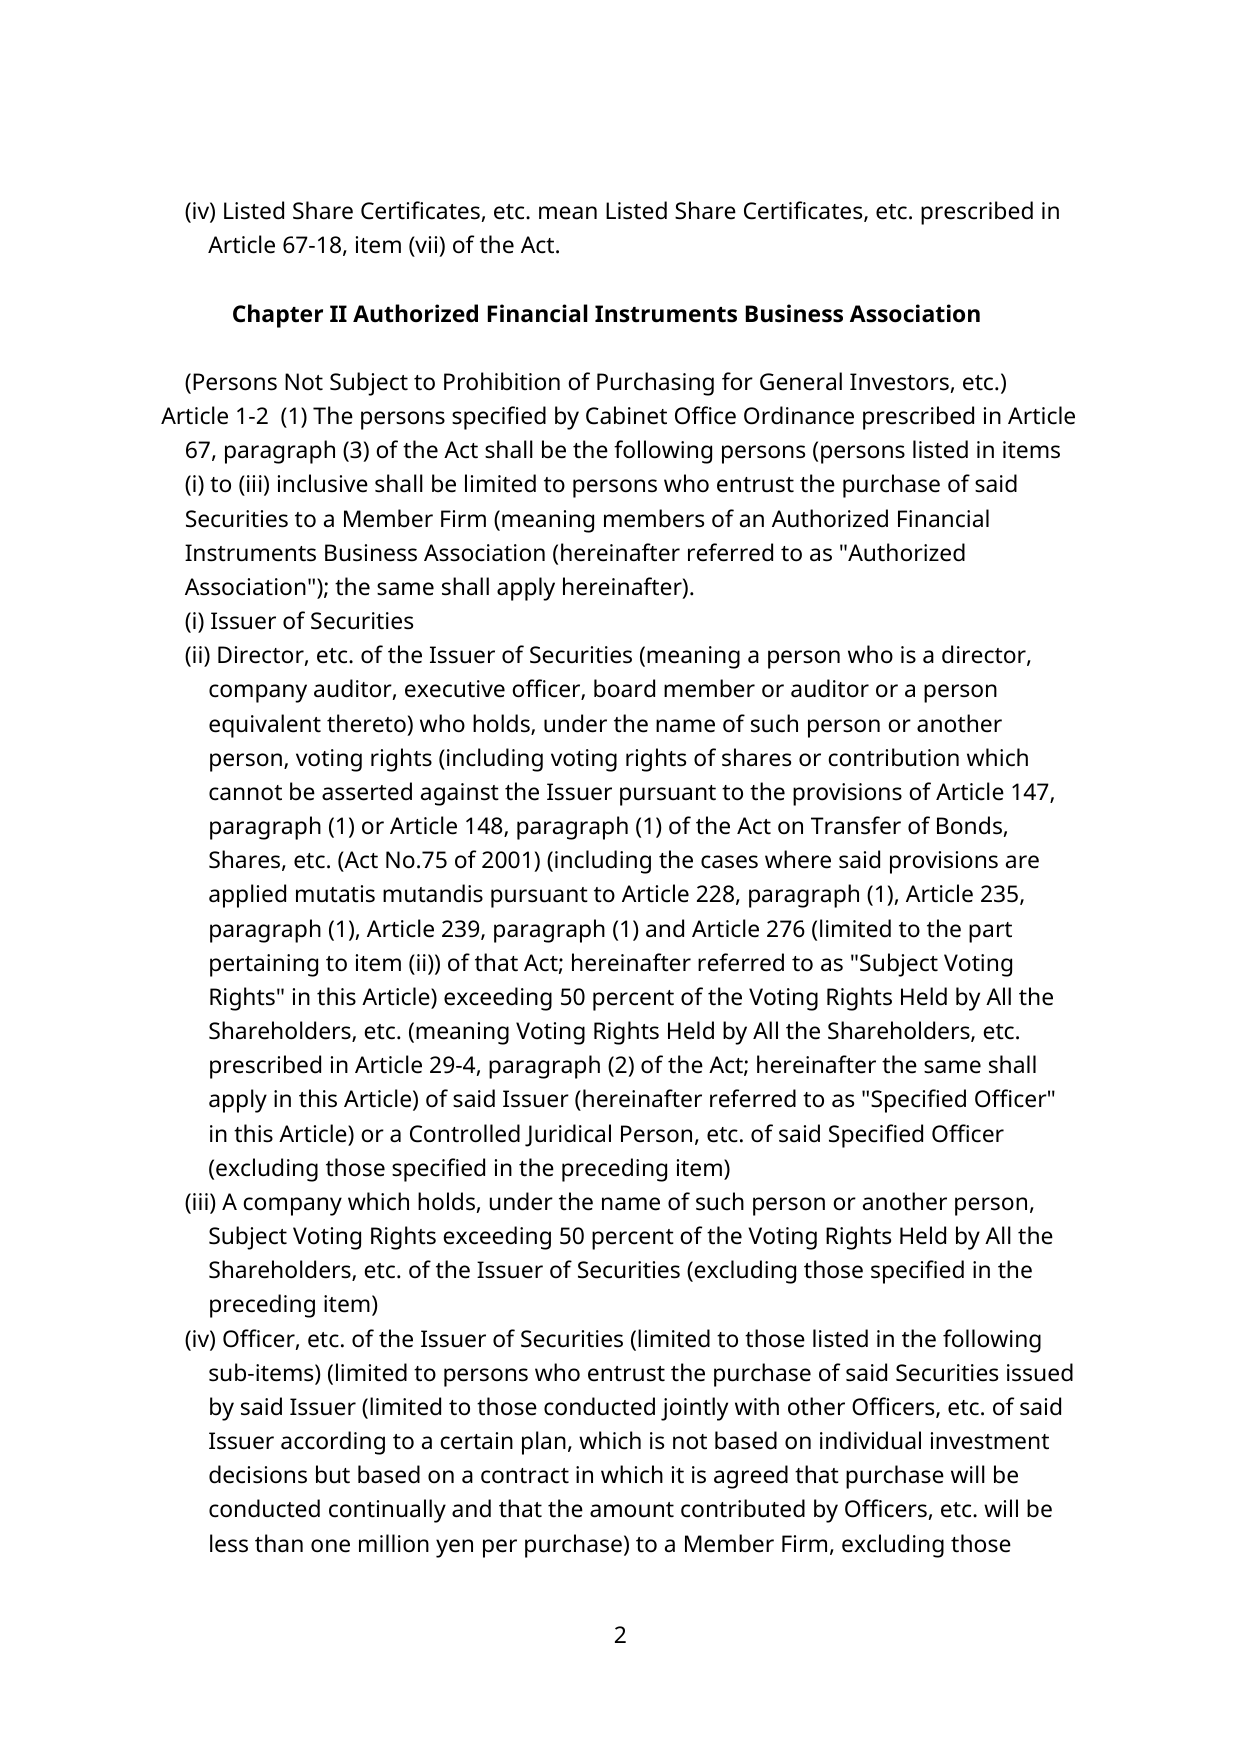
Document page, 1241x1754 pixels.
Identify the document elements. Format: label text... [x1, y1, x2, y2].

text (Persons Not Subject to Prohibition of Purchasing for General Investors, etc.) [184, 364, 1079, 399]
text (ii) Director, etc. of the Issuer of Securities (meaning a person who is a director, company auditor, executive officer, board member or auditor or a person equivalent thereto) who holds, under the name of such person or another person, voting rights (including voting rights of shares or contribution which cannot be asserted against the Issuer pursuant to the provisions of Article 147, paragraph (1) or Article 148, paragraph (1) of the Act on Transfer of Bonds, Shares, etc. (Act No.75 of 2001) (including the cases where said provisions are applied mutatis mutandis pursuant to Article 228, paragraph (1), Article 235, paragraph (1), Article 239, paragraph (1) and Article 276 (limited to the part pertaining to item (ii)) of that Act; hereinafter referred to as "Subject Voting Rights" in this Article) exceeding 50 percent of the Voting Rights Held by All the Shareholders, etc. (meaning Voting Rights Held by All the Shareholders, etc. prescribed in Article 29-4, paragraph (2) of the Act; hereinafter the same shall apply in this Article) of said Issuer (hereinafter referred to as "Specified Officer" in this Article) or a Controlled Juridical Person, etc. of said Specified Officer (excluding those specified in the preceding item) [184, 638, 1079, 1184]
text Chapter II Authorized Financial Instruments Business Association [230, 296, 1079, 330]
text (i) Issuer of Securities [184, 604, 1079, 638]
text (iii) A company which holds, under the name of such person or another person, Subject Voting Rights exceeding 50 percent of the Voting Rights Held by All the Shareholders, etc. of the Issuer of Securities (excluding those specified in the preceding item) [184, 1184, 1079, 1321]
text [184, 1321, 1079, 1560]
text (iv) Listed Share Certificates, etc. mean Listed Share Certificates, etc. prescribed in Article 67-18, item (vii) of the Act. [184, 194, 1079, 262]
text Article 1-2 (1) The persons specified by Cabinet Office Ordinance prescribed in Article 67, paragraph (3) of the Act shall be the following persons (persons listed in items (i) to (iii) inclusive shall be limited to persons who entrust the purchase of said Securities to a Member Firm (meaning members of an Authorized Financial Instruments Business Association (hereinafter referred to as "Authorized Association"); the same shall apply hereinafter). [161, 399, 1079, 604]
